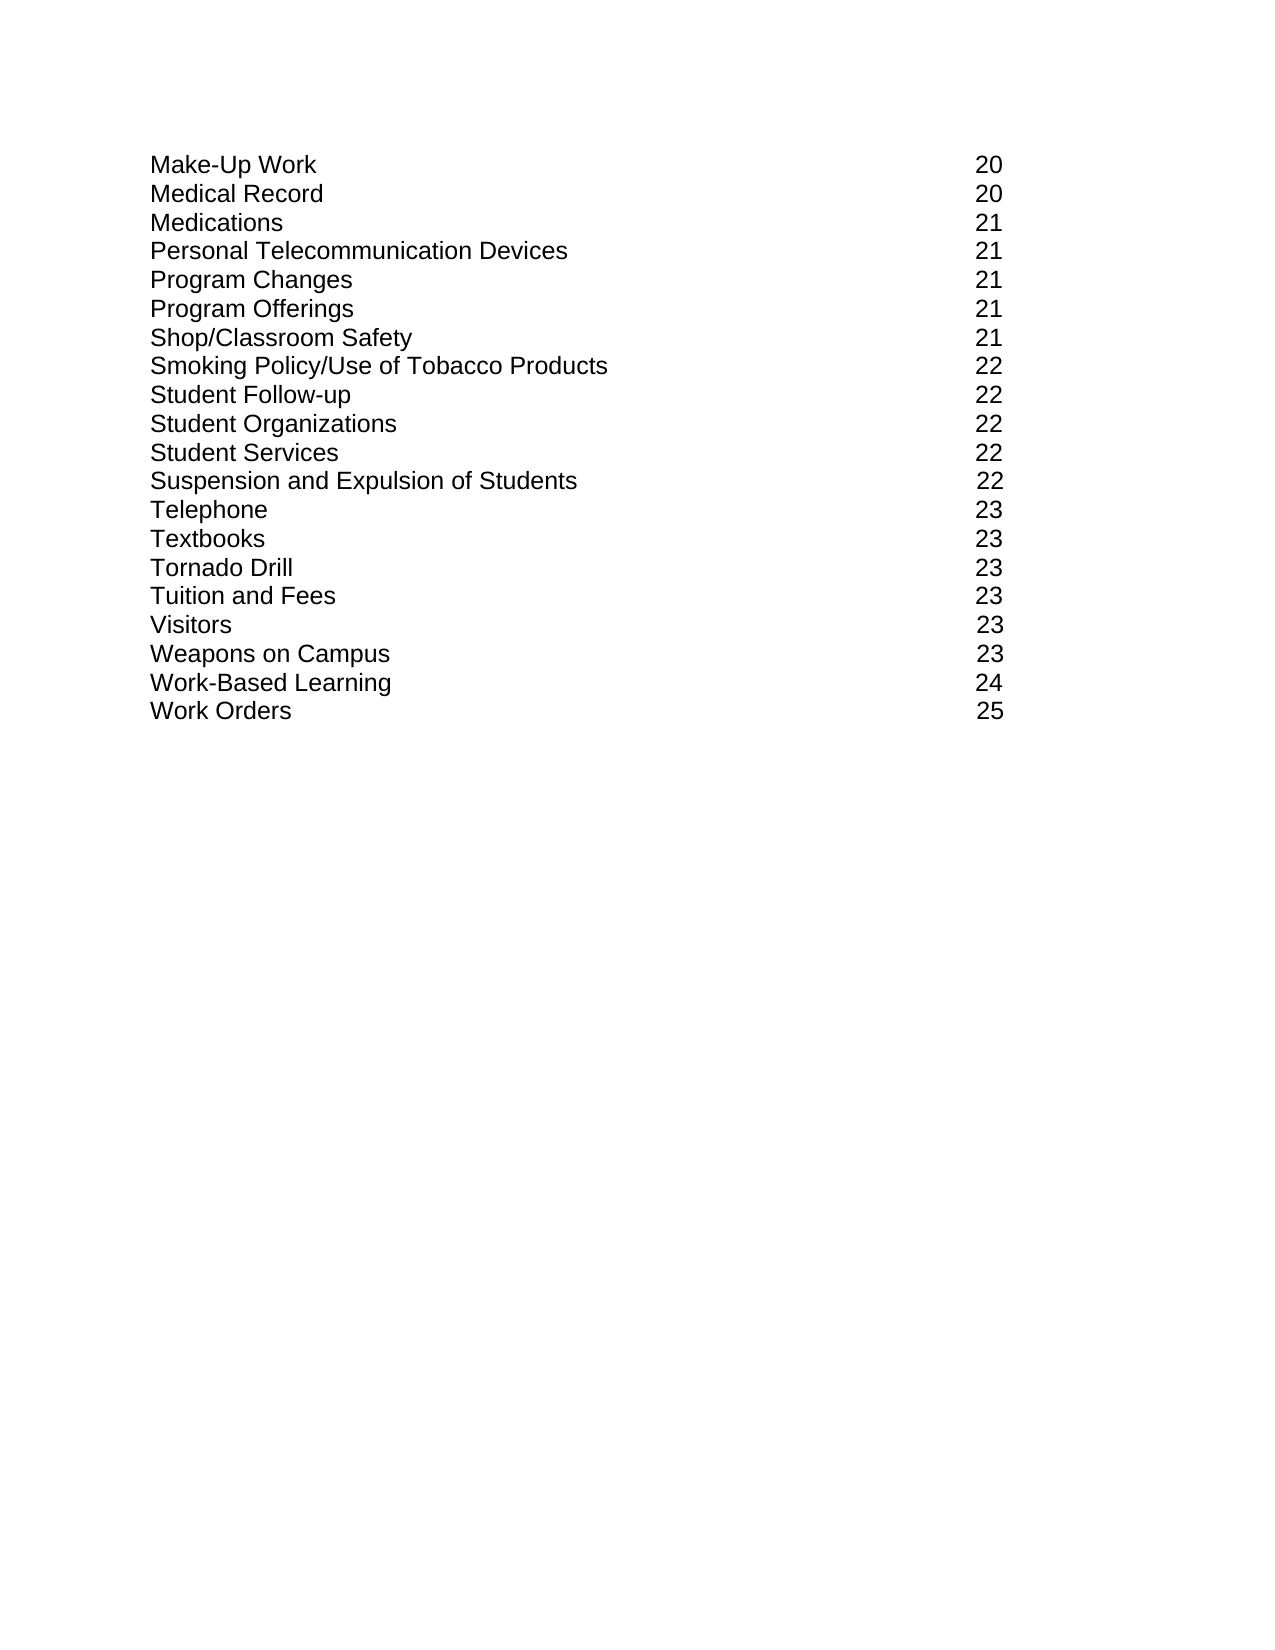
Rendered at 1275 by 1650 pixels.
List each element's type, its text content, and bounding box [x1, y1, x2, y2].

subtitle Medical Record 20 [150, 179, 1125, 207]
subtitle Work Orders 25 [150, 696, 1125, 725]
subtitle Student Services 22 [150, 437, 1125, 466]
subtitle Work-Based Learning 24 [150, 667, 1125, 696]
subtitle Program Offerings 21 [150, 294, 1125, 322]
subtitle Suspension and Expulsion of Students 22 [150, 466, 1125, 495]
subtitle Program Changes 21 [150, 265, 1125, 294]
subtitle Student Organizations 22 [150, 409, 1125, 437]
subtitle Textbooks 23 [150, 524, 1125, 552]
subtitle Tornado Drill 23 [150, 552, 1125, 581]
subtitle Personal Telecommunication Devices 21 [150, 236, 1125, 265]
subtitle Tuition and Fees 23 [150, 581, 1125, 610]
subtitle Weapons on Campus 23 [150, 639, 1125, 667]
subtitle Shop/Classroom Safety 21 [150, 322, 1125, 351]
subtitle Student Follow-up 22 [150, 380, 1125, 409]
subtitle Medications 21 [150, 207, 1125, 236]
subtitle Telephone 23 [150, 495, 1125, 524]
subtitle Visitors 23 [150, 610, 1125, 639]
subtitle Make-Up Work 20 [150, 150, 1125, 179]
subtitle Smoking Policy/Use of Tobacco Products 22 [150, 351, 1125, 380]
